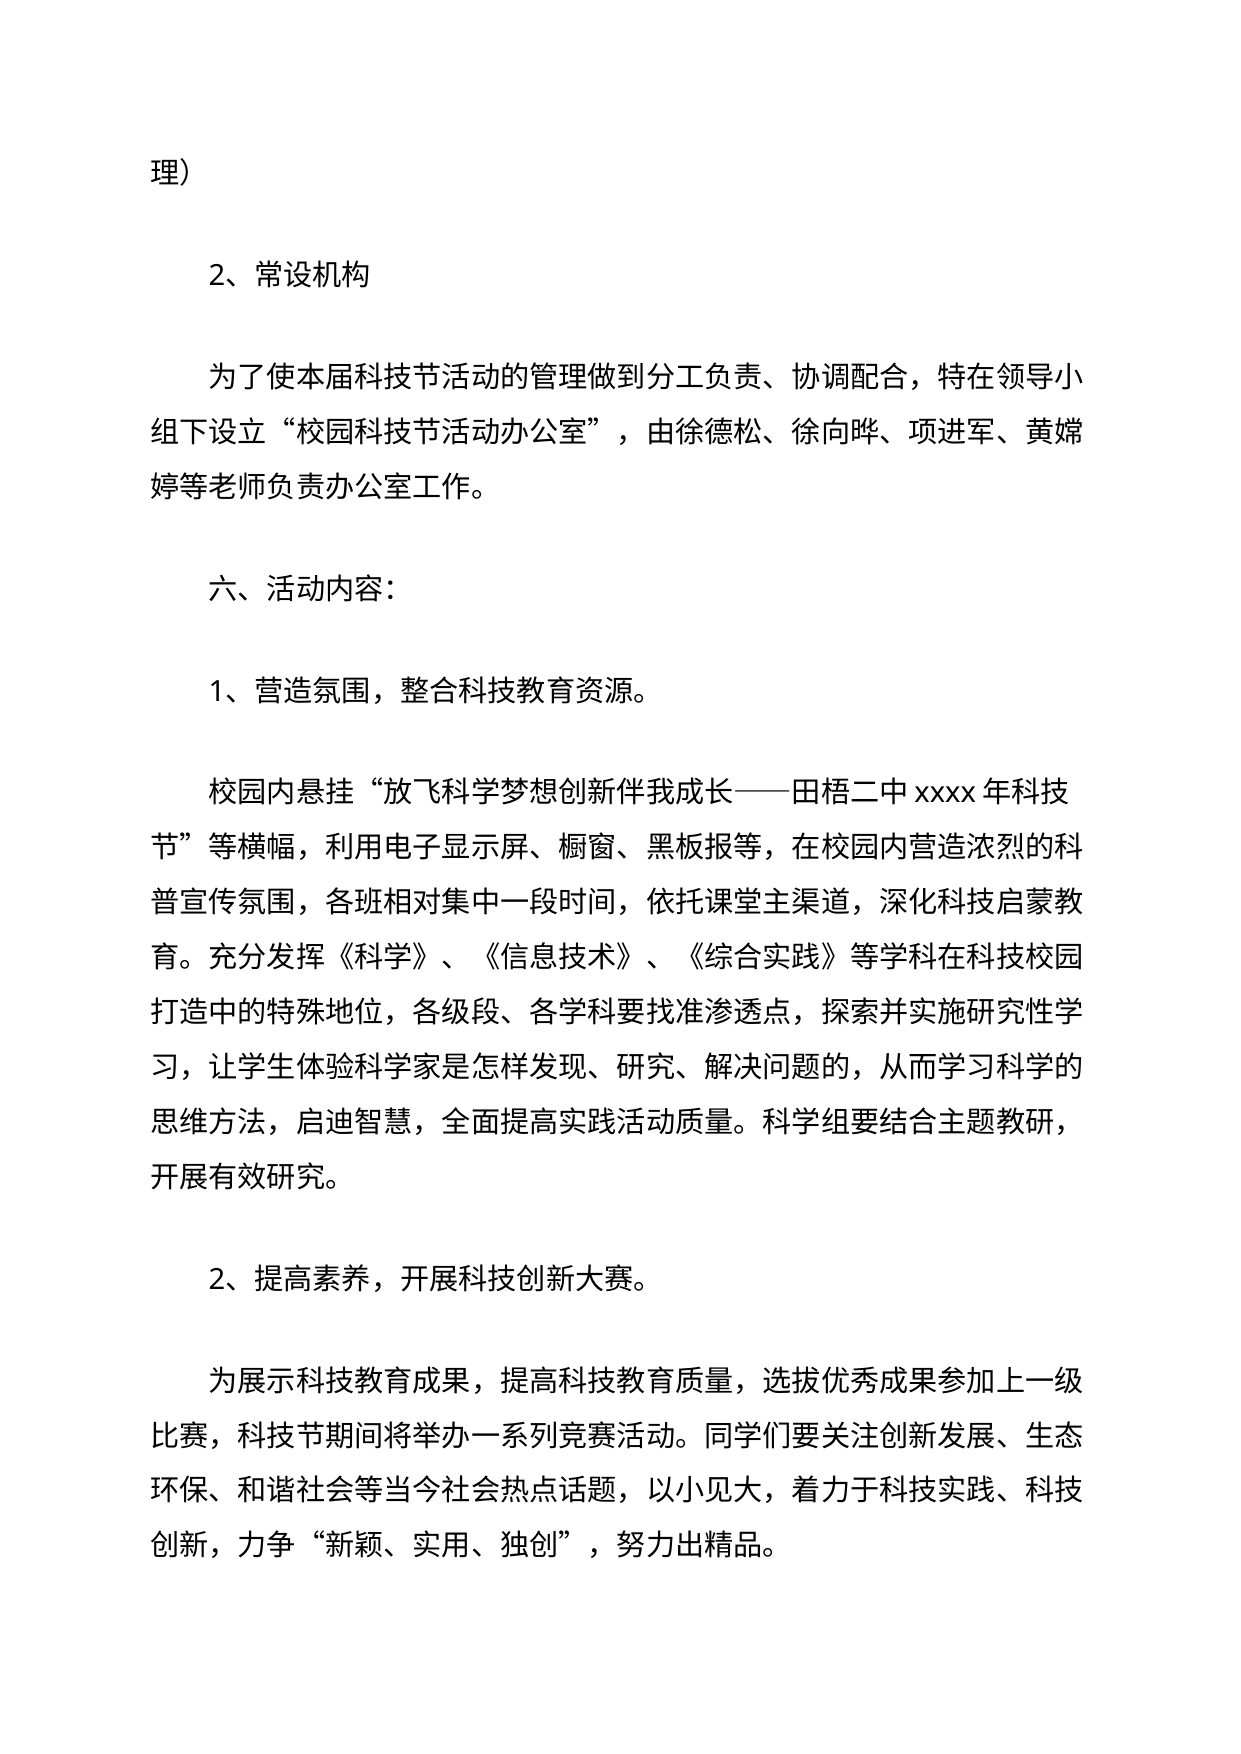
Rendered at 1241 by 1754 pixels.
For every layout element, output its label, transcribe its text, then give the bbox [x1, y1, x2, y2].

text 为展示科技教育成果，提高科技教育质量，选拔优秀成果参加上一级比赛，科技节期间将举办一系列竞赛活动。同学们要关注创新发展、生态环保、和谐社会等当今社会热点话题，以小见大，着力于科技实践、科技创新，力争“新颖、实用、独创”，努力出精品。 [150, 1357, 1090, 1564]
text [150, 150, 1090, 192]
text 1、营造氛围，整合科技教育资源。 [150, 667, 1090, 709]
text 校园内悬挂“放飞科学梦想创新伴我成长――田梧二中xxxx年科技节”等横幅，利用电子显示屏、橱窗、黑板报等，在校园内营造浓烈的科普宣传氛围，各班相对集中一段时间，依托课堂主渠道，深化科技启蒙教育。充分发挥《科学》、《信息技术》、《综合实践》等学科在科技校园打造中的特殊地位，各级段、各学科要找准渗透点，探索并实施研究性学习，让学生体验科学家是怎样发现、研究、解决问题的，从而学习科学的思维方法，启迪智慧，全面提高实践活动质量。科学组要结合主题教研，开展有效研究。 [150, 769, 1090, 1196]
text 2、提高素养，开展科技创新大赛。 [150, 1255, 1090, 1298]
text 六、活动内容： [150, 565, 1090, 608]
text 2、常设机构 [150, 252, 1090, 294]
text 为了使本届科技节活动的管理做到分工负责、协调配合，特在领导小组下设立“校园科技节活动办公室”，由徐德松、徐向晔、项进军、黄嫦婷等老师负责办公室工作。 [150, 354, 1090, 506]
